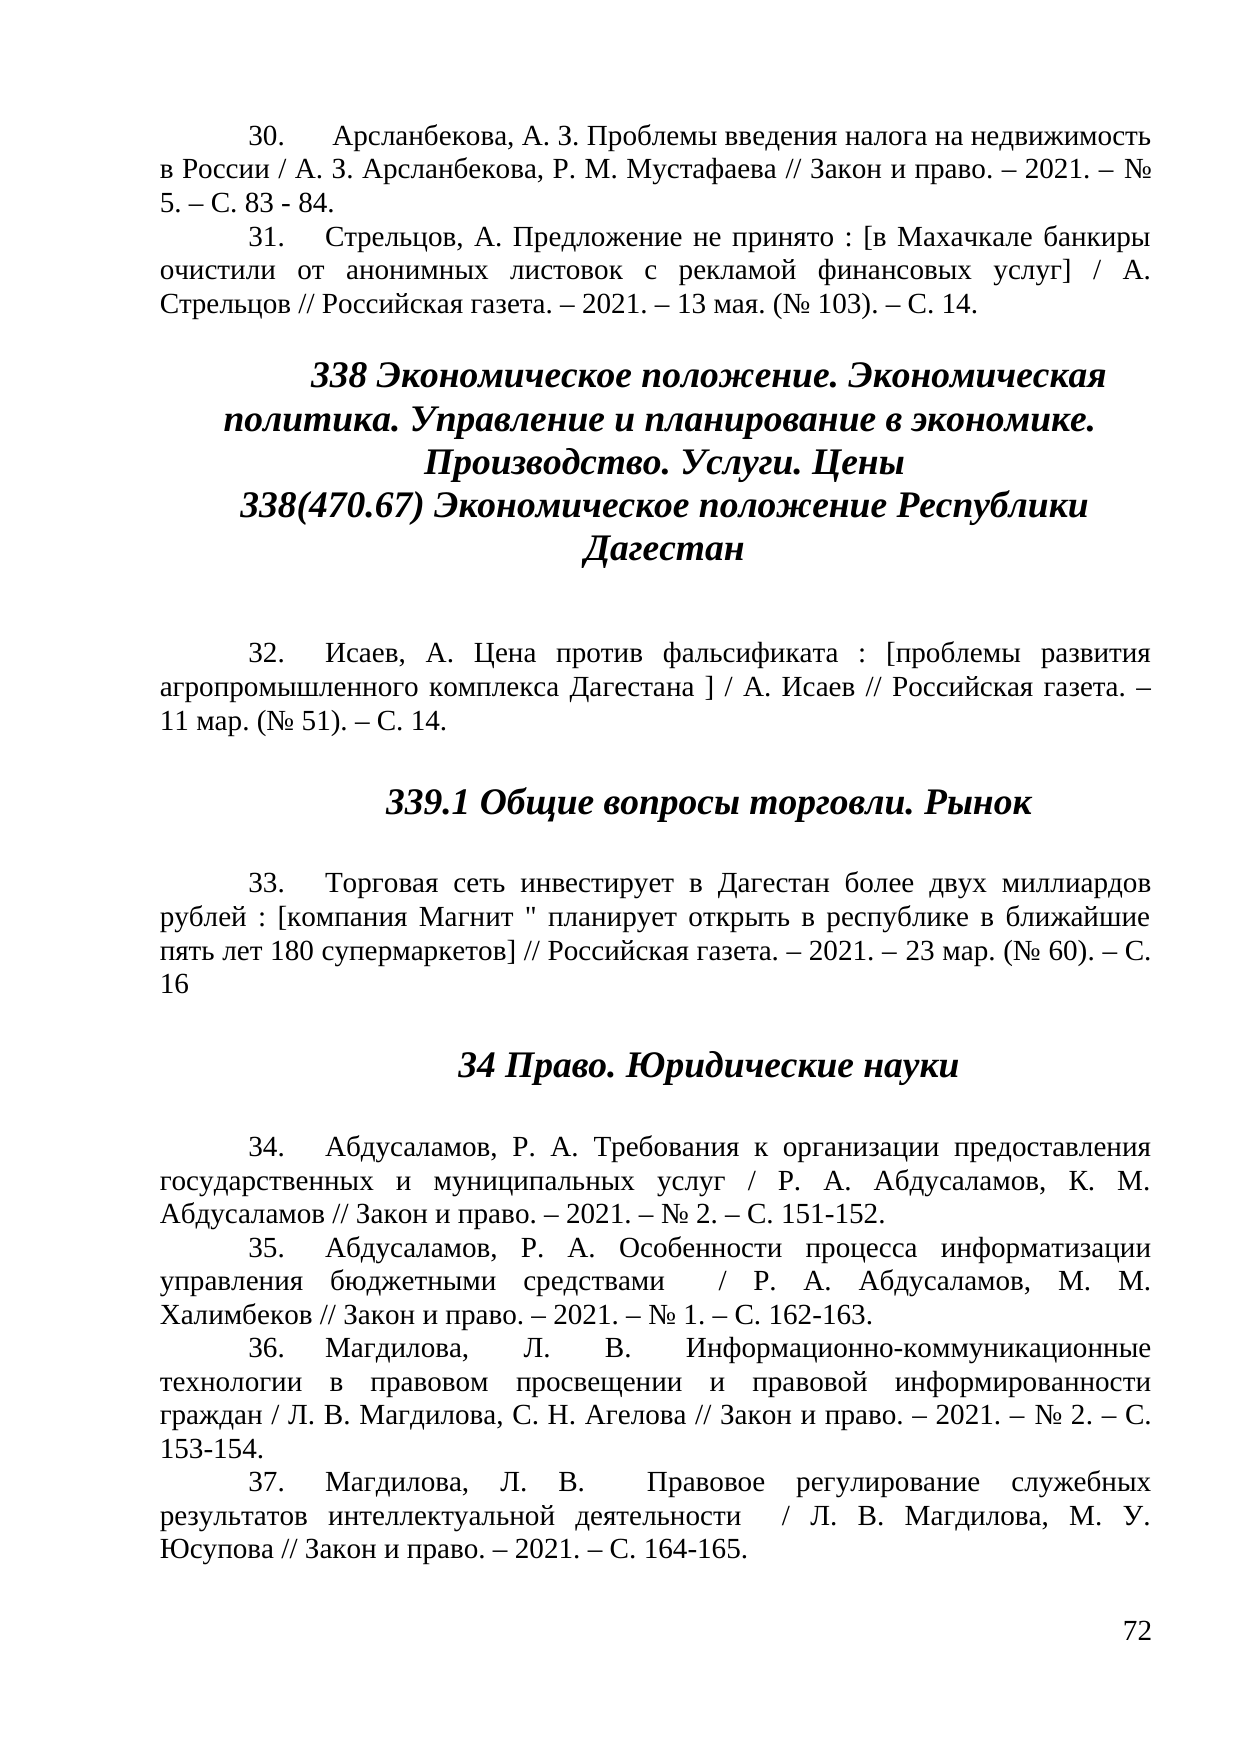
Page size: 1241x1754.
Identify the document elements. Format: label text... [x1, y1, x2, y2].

text 338(470.67) Экономическое положение Республики Дагестан [177, 482, 1152, 568]
text Стрельцов, А. Предложение не принято : [в Махачкале банкиры очистили от анонимных листовок с рекламой финансовых услуг] / А. Стрельцов // Российская газета. – 2021. – 13 мая. (№ 103). – С. 14. [159, 219, 1152, 319]
text Арсланбекова, А. З. Проблемы введения налога на недвижимость в России / А. З. Арсланбекова, Р. М. Мустафаева // Закон и право. – 2021. – № 5. – С. 83 - 84. [159, 118, 1152, 219]
text 34 Право. Юридические науки [177, 1043, 1152, 1086]
text 338 Экономическое положение. Экономическая политика. Управление и планирование в экономике. Производство. Услуги. Цены [177, 353, 1152, 482]
text Торговая сеть инвестирует в Дагестан более двух миллиардов рублей : [компания Магнит " планирует открыть в республике в ближайшие пять лет 180 супермаркетов] // Российская газета. – 2021. – 23 мар. (№ 60). – С. 16 [159, 866, 1152, 1000]
text Абдусаламов, Р. А. Требования к организации предоставления государственных и муниципальных услуг / Р. А. Абдусаламов, К. М. Абдусаламов // Закон и право. – 2021. – № 2. – С. 151-152. [159, 1129, 1152, 1230]
text Исаев, А. Цена против фальсификата : [проблемы развития агропромышленного комплекса Дагестана ] / А. Исаев // Российская газета. – 11 мар. (№ 51). – С. 14. [159, 636, 1152, 736]
text Абдусаламов, Р. А. Особенности процесса информатизации управления бюджетными средствами / Р. А. Абдусаламов, М. М. Халимбеков // Закон и право. – 2021. – № 1. – С. 162-163. [159, 1230, 1152, 1330]
text 339.1 Общие вопросы торговли. Рынок [177, 779, 1152, 822]
text Магдилова, Л. В. Информационно-коммуникационные технологии в правовом просвещении и правовой информированности граждан / Л. В. Магдилова, С. Н. Агелова // Закон и право. – 2021. – № 2. – С. 153-154. [159, 1330, 1152, 1464]
text Магдилова, Л. В. Правовое регулирование служебных результатов интеллектуальной деятельности / Л. В. Магдилова, М. У. Юсупова // Закон и право. – 2021. – С. 164-165. [159, 1464, 1152, 1565]
